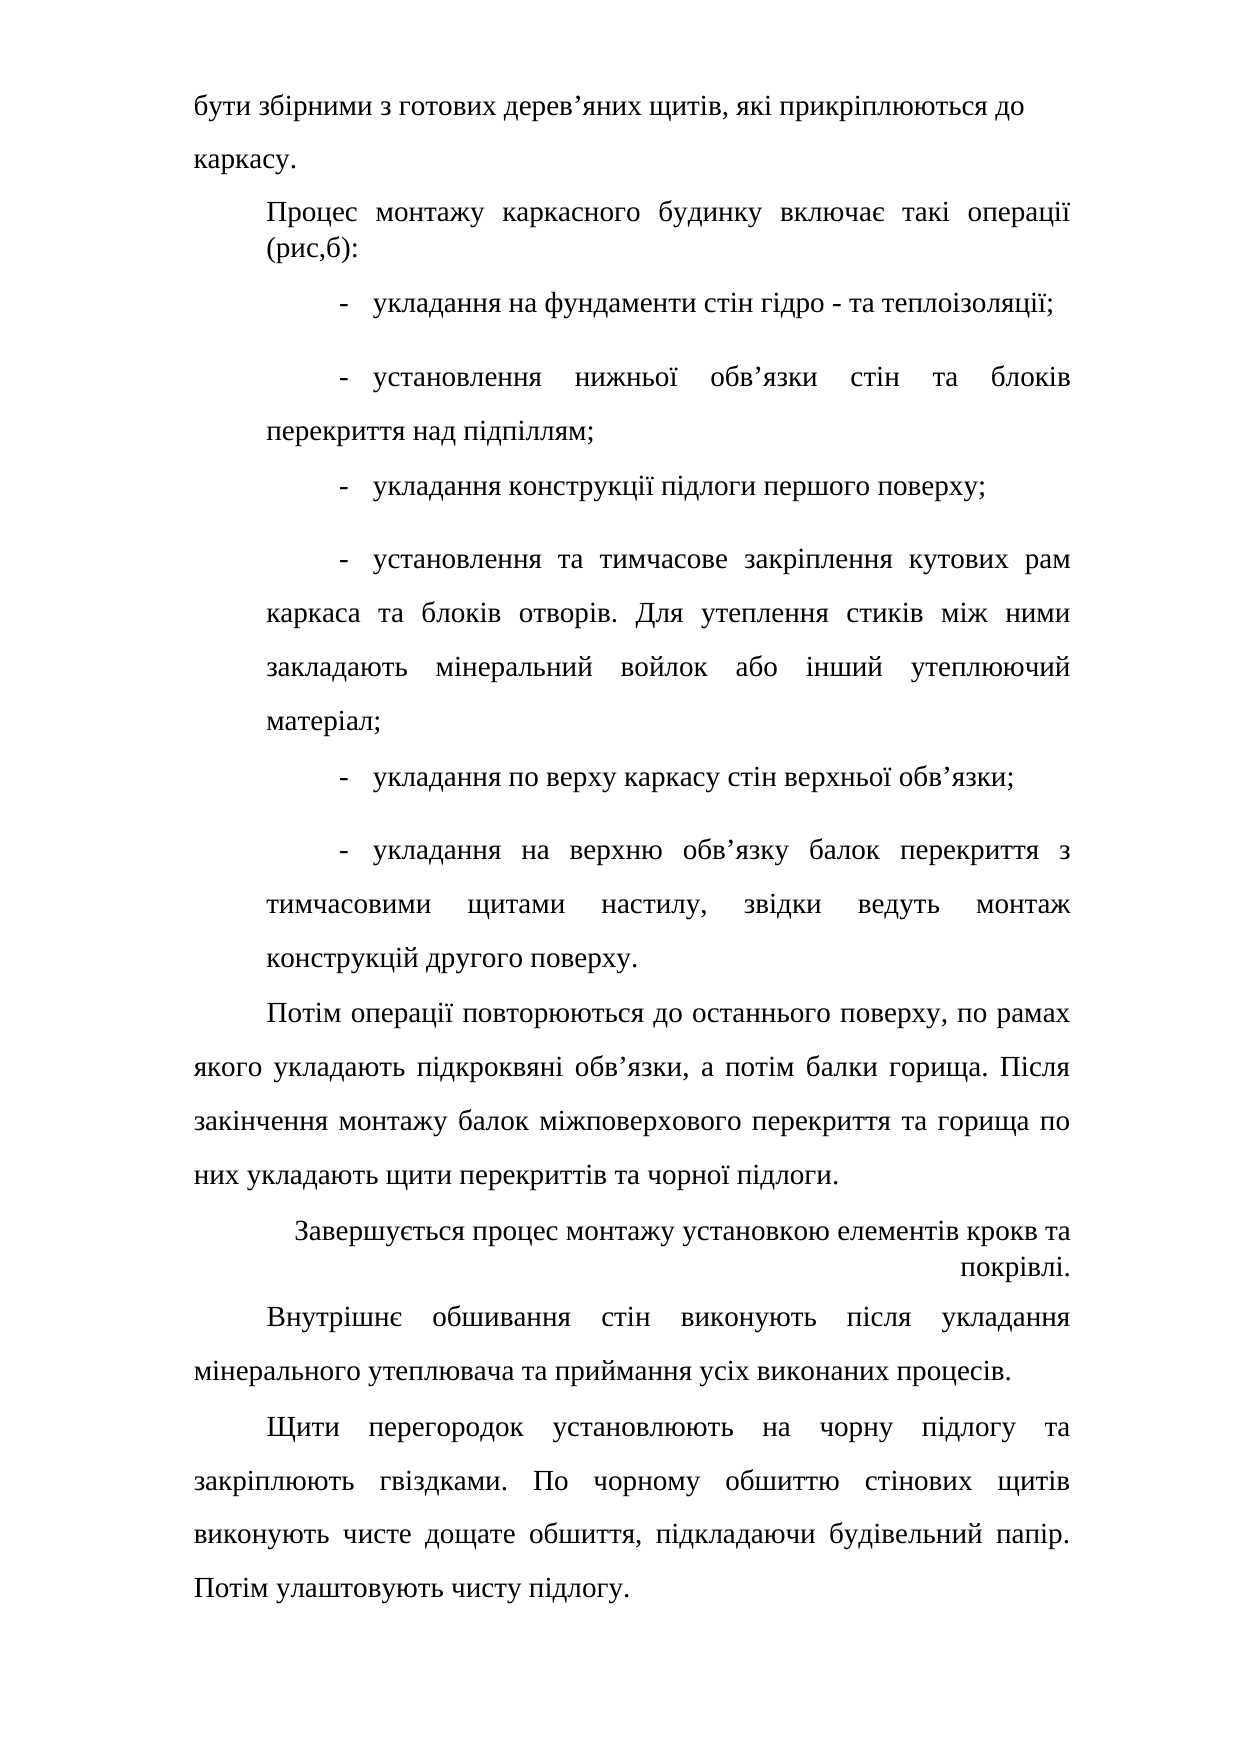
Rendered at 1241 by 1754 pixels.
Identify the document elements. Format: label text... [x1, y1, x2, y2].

text Завершується процес монтажу установкою елементів крокв та покрівлі. [191, 1213, 1071, 1283]
list установлення нижньої обв’язки стін та блоків перекриття над підпіллям; [266, 359, 1071, 446]
text Потім операції повторюються до останнього поверху, по рамах якого укладають підкроквяні обв’язки, а потім балки горища. Після закінчення монтажу балок міжповерхового перекриття та горища по них укладають щити перекриттів та чорної підлоги. [193, 996, 1071, 1191]
list установлення та тимчасове закріплення кутових рам каркаса та блоків отворів. Для утеплення стиків між ними закладають мінеральний войлок або інший утеплюючий матеріал; [266, 542, 1071, 737]
list укладання на фундаменти стін гідро - та теплоізоляції; [266, 286, 1071, 319]
text Щити перегородок установлюють на чорну підлогу та закріплюють гвіздками. По чорному обшиттю стінових щитів виконують чисте дощате обшиття, підкладаючи будівельний папір. Потім улаштовують чисту підлогу. [193, 1409, 1071, 1604]
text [193, 88, 1075, 175]
list укладання на верхню обв’язку балок перекриття з тимчасовими щитами настилу, звідки ведуть монтаж конструкцій другого поверху. [266, 832, 1071, 974]
list укладання конструкції підлоги першого поверху; [266, 468, 1071, 502]
text Внутрішнє обшивання стін виконують після укладання мінерального утеплювача та приймання усіх виконаних процесів. [193, 1299, 1071, 1387]
text Процес монтажу каркасного будинку включає такі операції (рис,б): [266, 194, 1071, 264]
list укладання по верху каркасу стін верхньої обв’язки; [266, 759, 1071, 792]
